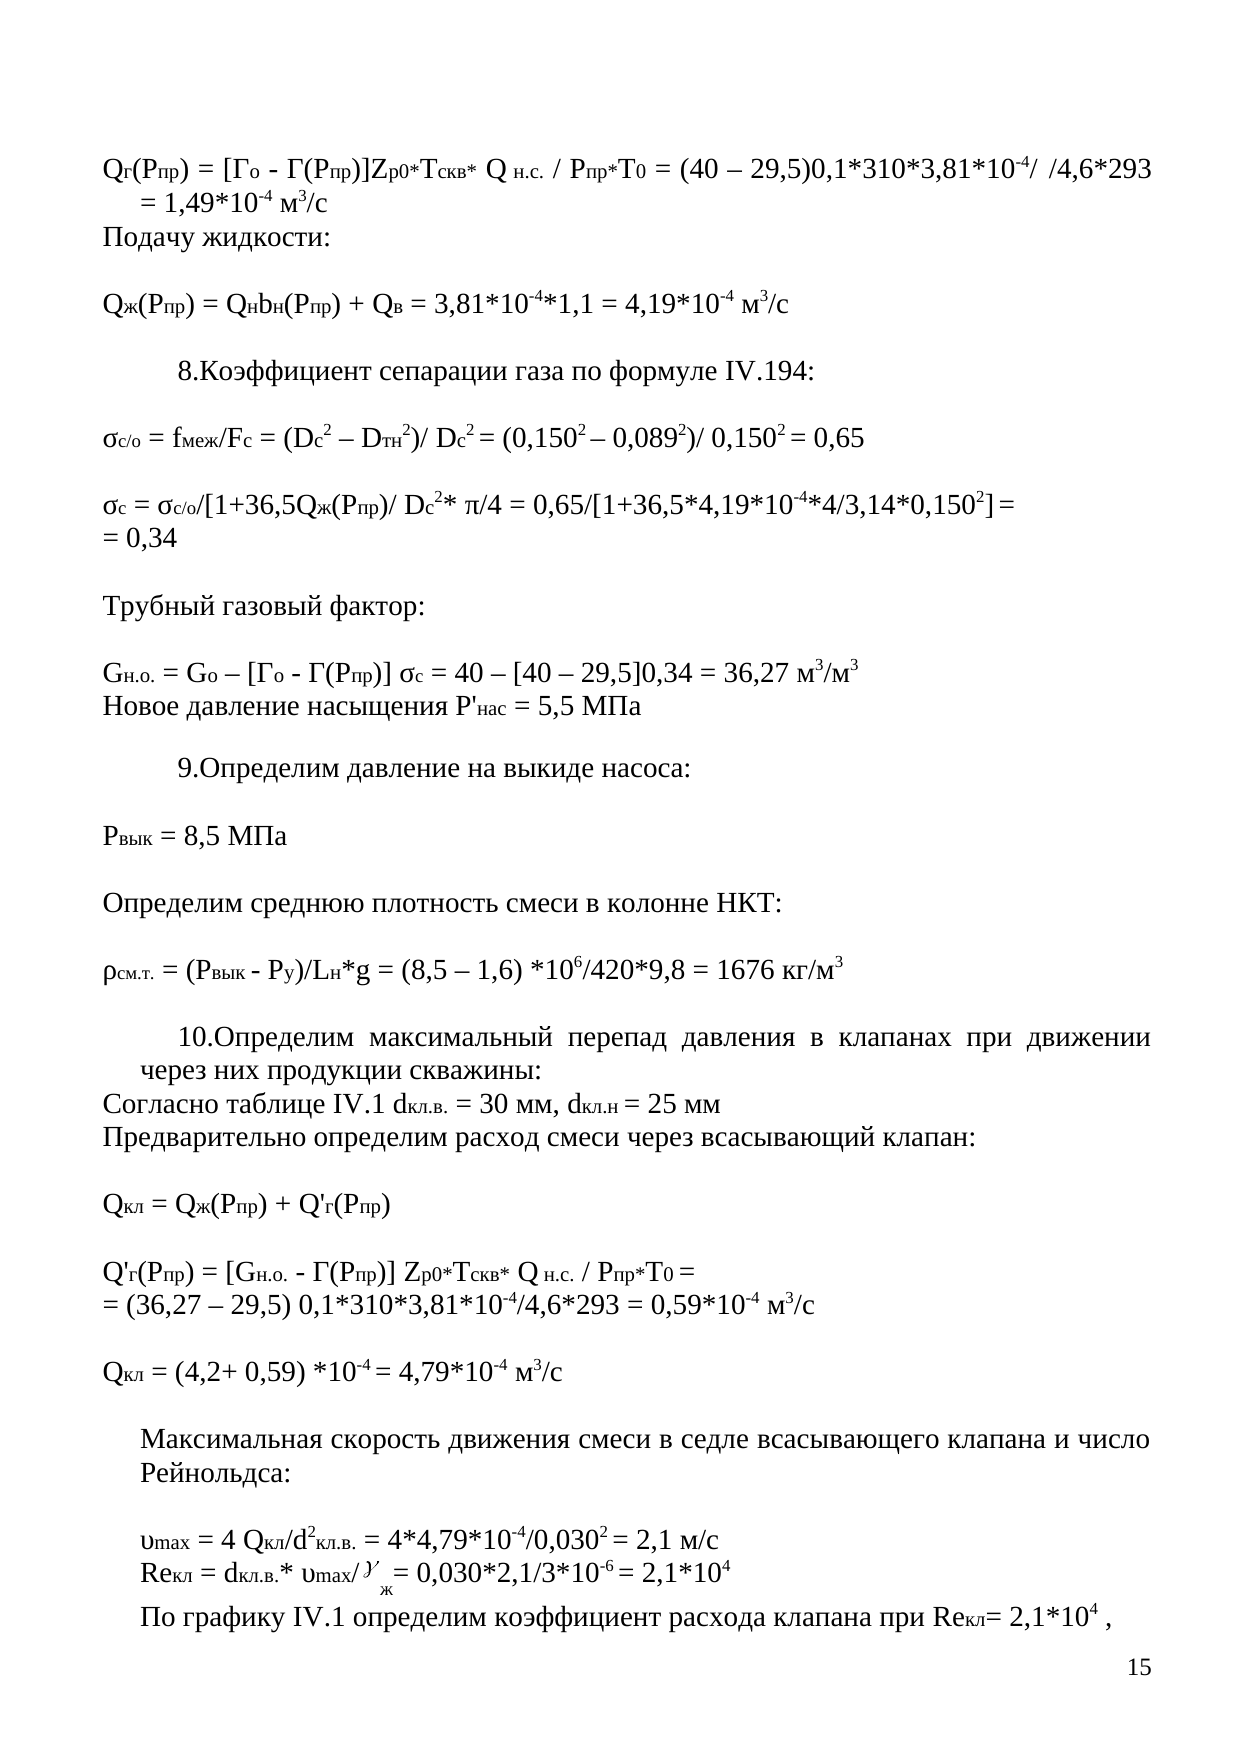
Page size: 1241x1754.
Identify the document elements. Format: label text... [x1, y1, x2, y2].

text σс/о = fмеж/Fc = (Dc2 – Dтн2)/ Dc2 = (0,1502 – 0,0892)/ 0,1502 = 0,65 [102, 420, 1152, 453]
text Q'г(Рпр) = [Gн.о. - Г(Рпр)] Zp0*Тскв* Q н.с. / Рпр*T0 = [102, 1254, 1152, 1287]
text Qкл = Qж(Рпр) + Q'г(Рпр) [102, 1187, 1152, 1220]
text ρсм.т. = (Рвык - Ру)/Lн*g = (8,5 – 1,6) *106/420*9,8 = 1676 кг/м3 [102, 952, 1152, 985]
text Qкл = (4,2+ 0,59) *10-4 = 4,79*10-4 м3/с [102, 1354, 1152, 1388]
text 10.Определим максимальный перепад давления в клапанах при движении через них продукции скважины: [140, 1019, 1152, 1086]
text Qж(Рпр) = Qнbн(Рпр) + Qв = 3,81*10-4*1,1 = 4,19*10-4 м3/с [102, 286, 1152, 319]
text σс = σс/о/[1+36,5Qж(Рпр)/ Dc2* π/4 = 0,65/[1+36,5*4,19*10-4*4/3,14*0,1502] = [102, 487, 1152, 521]
text = 0,34 [102, 521, 1152, 554]
text По графику IV.1 определим коэффициент расхода клапана при Reкл= 2,1*104 , [140, 1599, 1152, 1632]
text 8.Коэффициент сепарации газа по формуле IV.194: [140, 353, 1152, 386]
text Определим среднюю плотность смеси в колонне НКТ: [102, 885, 1152, 918]
text Максимальная скорость движения смеси в седле всасывающего клапана и число Рейнольдса: [140, 1421, 1152, 1488]
text Reкл = dкл.в.* υmax/ж= 0,030*2,1/3*10-6 = 2,1*104 [140, 1556, 1152, 1599]
text Подачу жидкости: [102, 219, 1152, 252]
text Согласно таблице IV.1 dкл.в. = , dкл.н = [102, 1086, 1152, 1119]
text Новое давление насыщения Р'нас = 5,5 МПа [102, 688, 1152, 722]
text Qг(Рпр) = [Го - Г(Рпр)]Zp0*Тскв* Q н.с. / Рпр*T0 = (40 – 29,5)0,1*310*3,81*10-4/ /4,6*293 = 1,49*10-4 м3/с [102, 152, 1152, 219]
text Трубный газовый фактор: [102, 588, 1152, 621]
text Предварительно определим расход смеси через всасывающий клапан: [102, 1119, 1152, 1153]
text υmax = 4 Qкл/d2кл.в. = 4*4,79*10-4/0,0302 = 2,1 м/с [140, 1522, 1152, 1556]
text = (36,27 – 29,5) 0,1*310*3,81*10-4/4,6*293 = 0,59*10-4 м3/с [102, 1287, 1152, 1321]
text Gн.о. = Gо – [Го - Г(Рпр)] σс = 40 – [40 – 29,5]0,34 = 36,27 м3/м3 [102, 655, 1152, 688]
text Рвык = 8,5 МПа [102, 818, 1152, 851]
text 9.Определим давление на выкиде насоса: [140, 751, 1152, 784]
